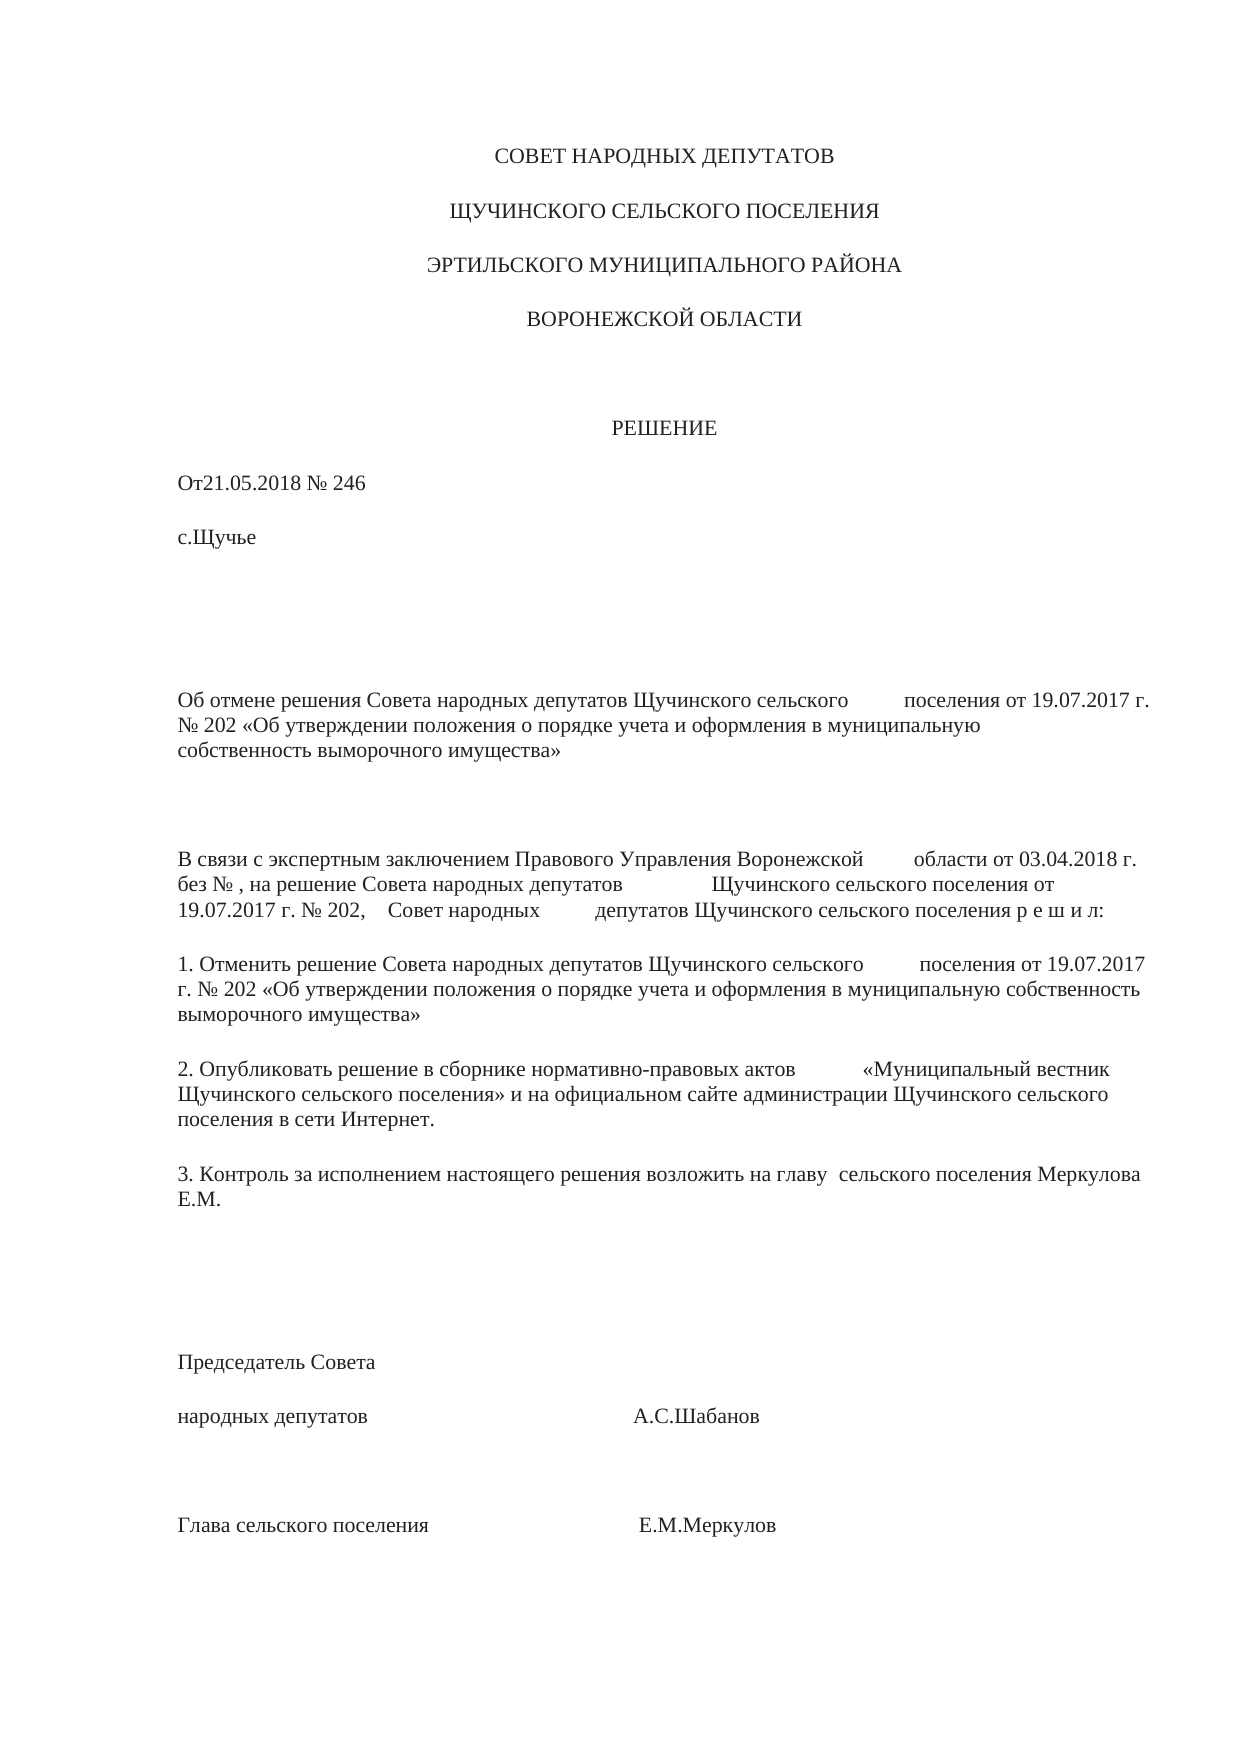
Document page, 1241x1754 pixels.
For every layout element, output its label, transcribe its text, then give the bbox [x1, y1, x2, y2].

text 2. Опубликовать решение в сборнике нормативно-правовых актов «Муниципальный вестник Щучинского сельского поселения» и на официальном сайте администрации Щучинского сельского поселения в сети Интернет. [177, 1056, 1152, 1131]
text ВОРОНЕЖСКОЙ ОБЛАСТИ [177, 306, 1152, 332]
text От21.05.2018 № 246 [177, 469, 1152, 495]
text ЩУЧИНСКОГО СЕЛЬСКОГО ПОСЕЛЕНИЯ [177, 198, 1152, 223]
text народных депутатов А.С.Шабанов [177, 1403, 1152, 1428]
text с.Щучье [177, 524, 1152, 549]
text Председатель Совета [177, 1349, 1152, 1374]
text 1. Отменить решение Совета народных депутатов Щучинского сельского поселения от 19.07.2017 г. № 202 «Об утверждении положения о порядке учета и оформления в муниципальную собственность выморочного имущества» [177, 951, 1152, 1027]
text ЭРТИЛЬСКОГО МУНИЦИПАЛЬНОГО РАЙОНА [177, 252, 1152, 277]
text СОВЕТ НАРОДНЫХ ДЕПУТАТОВ [177, 118, 1152, 168]
text 3. Контроль за исполнением настоящего решения возложить на главу сельского поселения Меркулова Е.М. [177, 1161, 1152, 1211]
text В связи с экспертным заключением Правового Управления Воронежской области от 03.04.2018 г. без № , на решение Совета народных депутатов Щучинского сельского поселения от 19.07.2017 г. № 202, Совет народных депутатов Щучинского сельского поселения р е ш и л: [177, 846, 1152, 922]
text Об отмене решения Совета народных депутатов Щучинского сельского поселения от 19.07.2017 г. № 202 «Об утверждении положения о порядке учета и оформления в муниципальную собственность выморочного имущества» [177, 687, 1152, 763]
text РЕШЕНИЕ [177, 415, 1152, 440]
text Глава сельского поселения Е.М.Меркулов [177, 1512, 1152, 1537]
